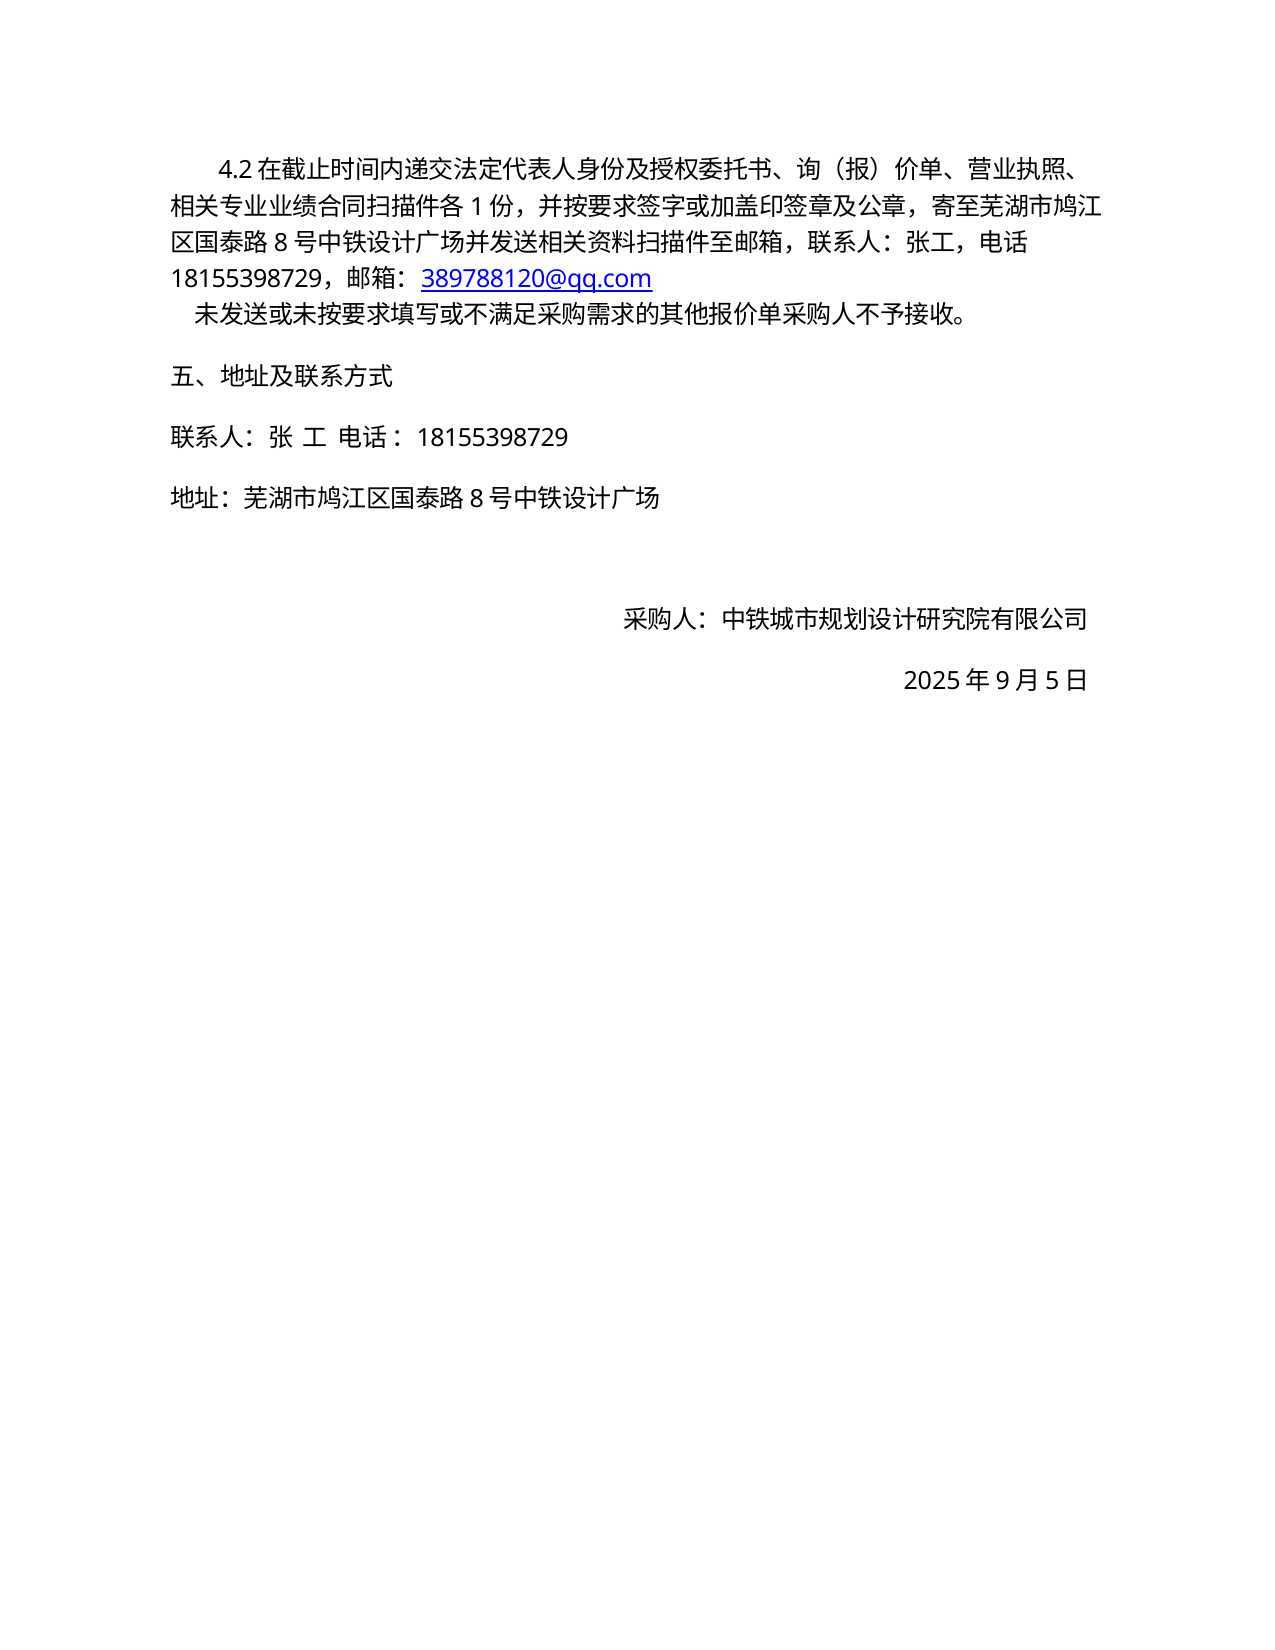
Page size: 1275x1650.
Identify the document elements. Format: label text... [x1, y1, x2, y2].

text 采购人：中铁城市规划设计研究院有限公司 [170, 599, 1089, 635]
text 五、地址及联系方式 [170, 356, 1105, 392]
text 联系人：张 工 电话 ：18155398729 [170, 417, 1105, 454]
text 2025年9月5日 [170, 660, 1089, 697]
text 4.2在截止时间内递交法定代表人身份及授权委托书、询（报）价单、营业执照、相关专业业绩合同扫描件各1份，并按要求签字或加盖印签章及公章，寄至芜湖市鸠江区国泰路8号中铁设计广场并发送相关资料扫描件至邮箱，联系人：张工，电话18155398729，邮箱：389788120@qq.com [170, 150, 1105, 295]
text 未发送或未按要求填写或不满足采购需求的其他报价单采购人不予接收。 [170, 295, 1105, 331]
text 地址：芜湖市鸠江区国泰路8号中铁设计广场 [170, 479, 1105, 515]
